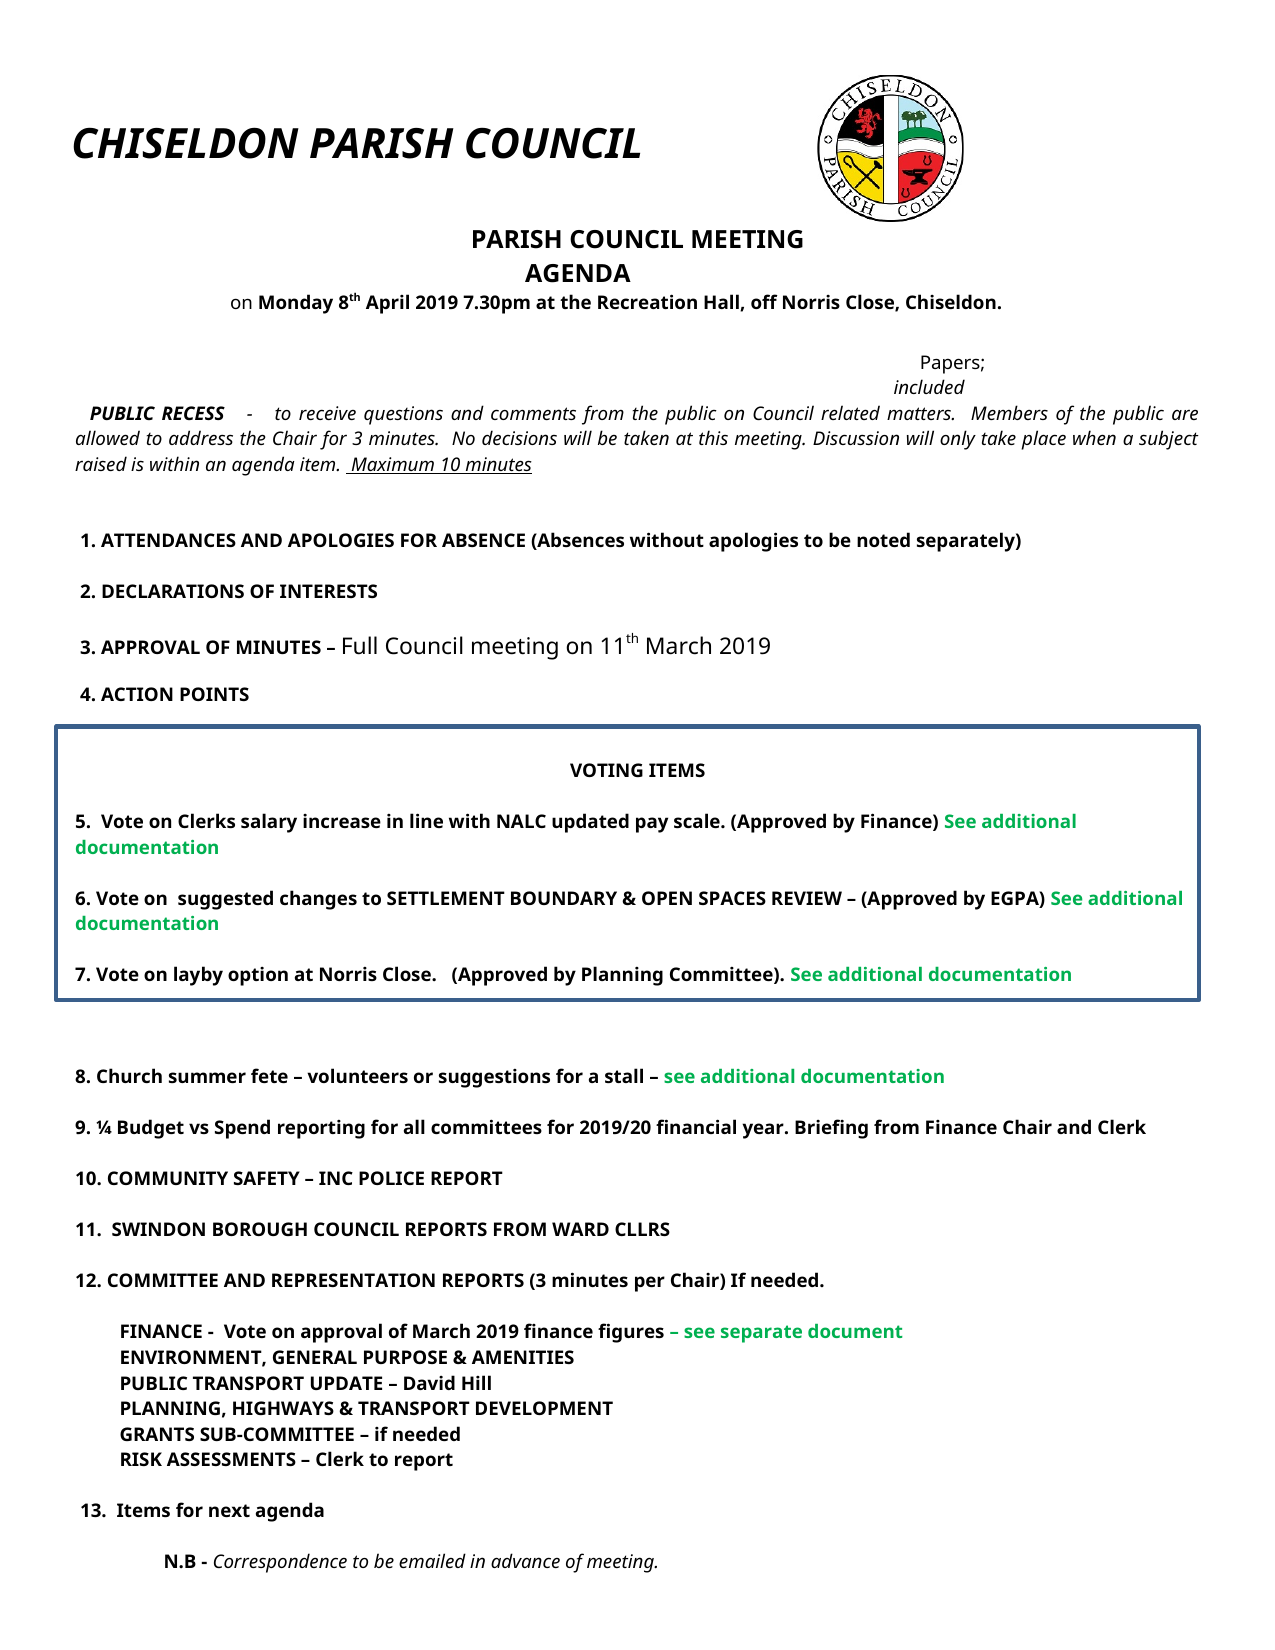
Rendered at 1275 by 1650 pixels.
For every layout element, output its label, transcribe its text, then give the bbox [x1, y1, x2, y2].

text 2. DECLARATIONS OF INTERESTS [75, 579, 1200, 604]
text 7. Vote on layby option at Norris Close. (Approved by Planning Committee). See additional documentation [75, 962, 1197, 987]
text on Monday 8th April 2019 7.30pm at the Recreation Hall, off Norris Close, Chiseldon. [150, 289, 1200, 315]
text 9. ¼ Budget vs Spend reporting for all committees for 2019/20 financial year. Briefing from Finance Chair and Clerk [75, 1115, 1200, 1140]
text 4. ACTION POINTS [75, 681, 1200, 706]
text N.B - Correspondence to be emailed in advance of meeting. [75, 1548, 1200, 1574]
text 5. Vote on Clerks salary increase in line with NALC updated pay scale. (Approved by Finance) See additional documentation [75, 808, 1197, 859]
text GRANTS SUB-COMMITTEE – if needed [75, 1421, 1200, 1446]
text 13. Items for next agenda [75, 1497, 1200, 1523]
text 3. APPROVAL OF MINUTES – Full Council meeting on 11th March 2019 [75, 630, 1200, 661]
text PLANNING, HIGHWAYS & TRANSPORT DEVELOPMENT [75, 1395, 1200, 1421]
text VOTING ITEMS [75, 757, 1197, 783]
text 11. SWINDON BOROUGH COUNCIL REPORTS FROM WARD CLLRS [75, 1217, 1200, 1242]
text 10. COMMUNITY SAFETY – INC POLICE REPORT [75, 1166, 1200, 1191]
text AGENDA [450, 255, 1200, 289]
text Papers; [150, 349, 1230, 374]
picture [817, 75, 964, 222]
text 6. Vote on suggested changes to SETTLEMENT BOUNDARY & OPEN SPACES REVIEW – (Approved by EGPA) See additional documentation [75, 885, 1197, 936]
text included [150, 374, 1230, 400]
text FINANCE - Vote on approval of March 2019 finance figures – see separate document [119, 1319, 1200, 1344]
text 12. COMMITTEE AND REPRESENTATION REPORTS (3 minutes per Chair) If needed. [75, 1268, 1200, 1293]
subtitle PARISH COUNCIL MEETING [75, 221, 1200, 255]
text 1. ATTENDANCES AND APOLOGIES FOR ABSENCE (Absences without apologies to be noted separately) [75, 528, 1200, 553]
text PUBLIC TRANSPORT UPDATE – David Hill [75, 1370, 1200, 1395]
text RISK ASSESSMENTS – Clerk to report [75, 1446, 1200, 1472]
text 8. Church summer fete – volunteers or suggestions for a stall – see additional documentation [75, 1064, 1200, 1089]
text PUBLIC RECESS - to receive questions and comments from the public on Council related matters. Members of the public are allowed to address the Chair for 3 minutes. No decisions will be taken at this meeting. Discussion will only take place when a subject raised is within an agenda item. Maximum 10 minutes [75, 400, 1200, 477]
text ENVIRONMENT, GENERAL PURPOSE & AMENITIES [75, 1344, 1200, 1370]
